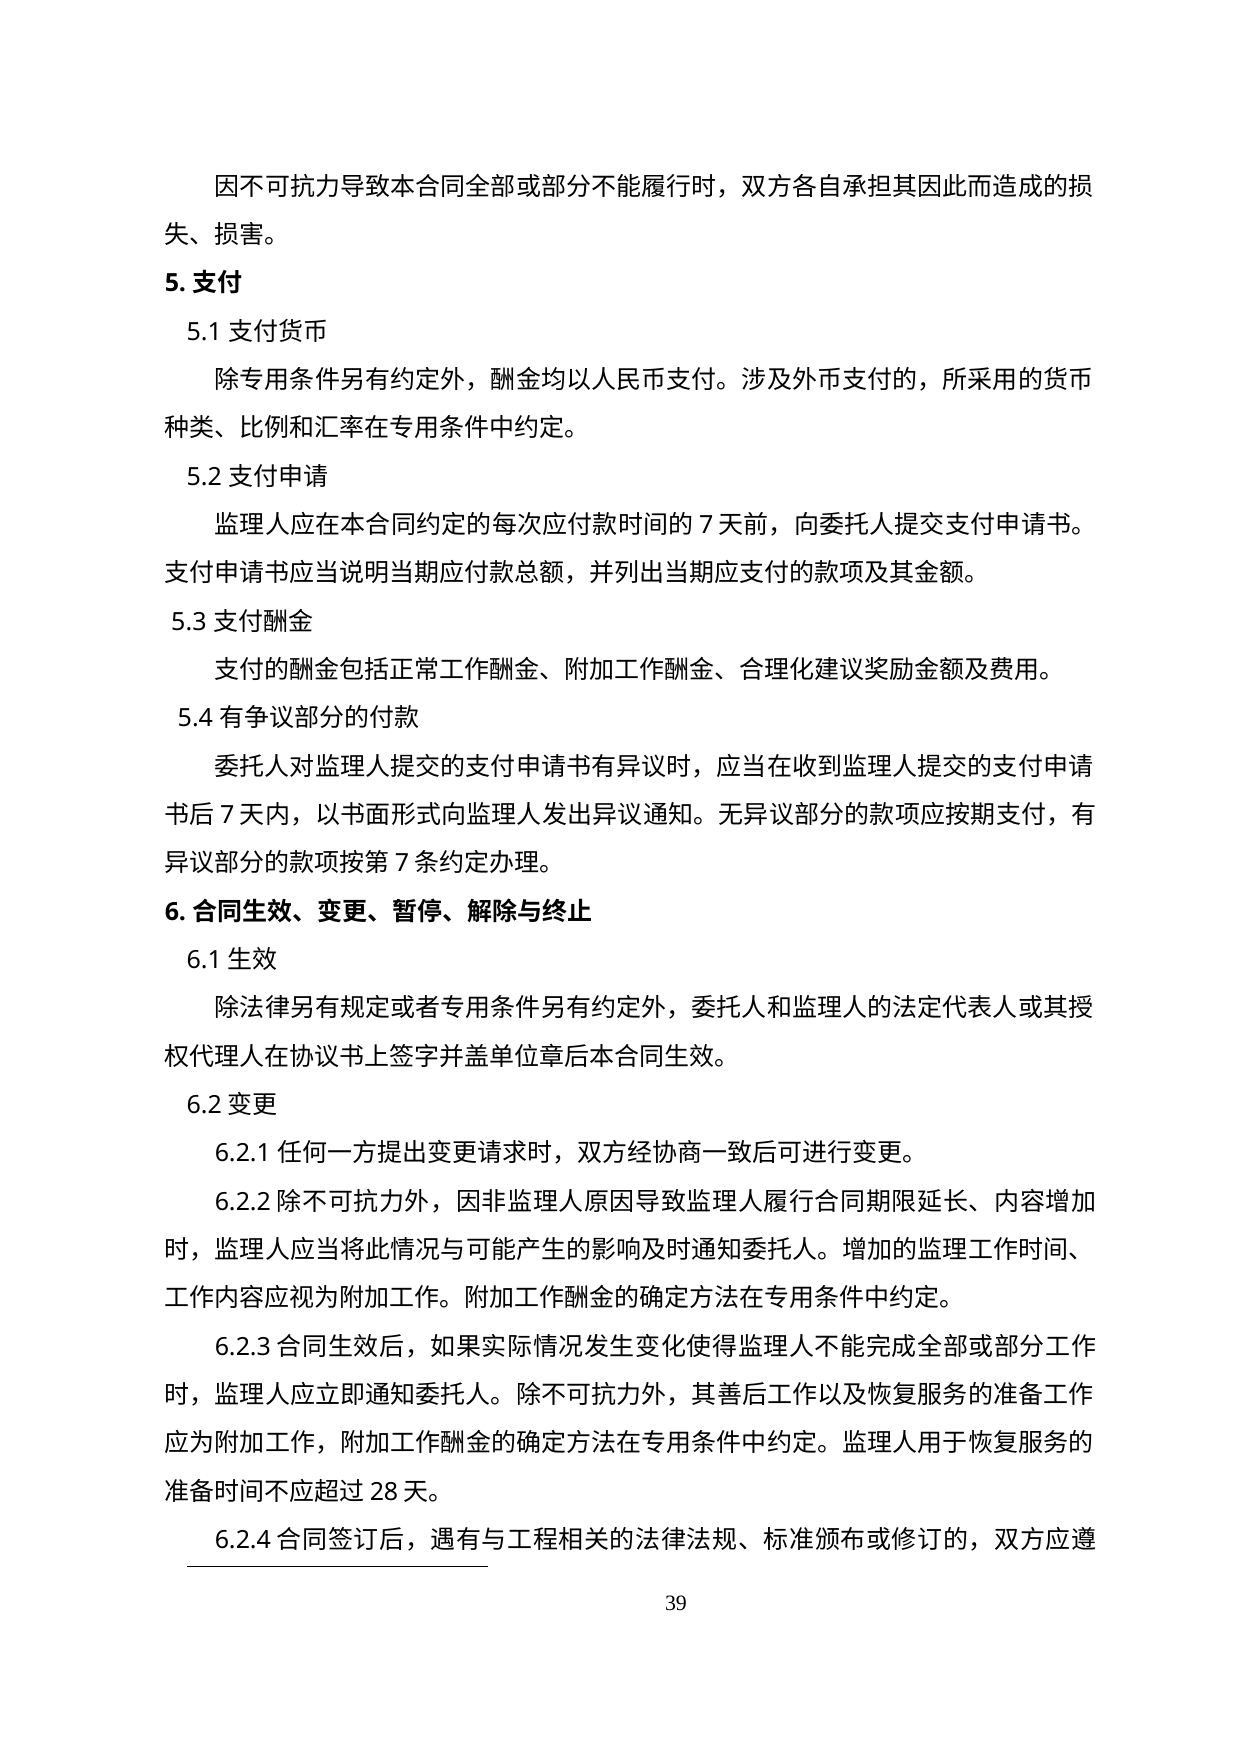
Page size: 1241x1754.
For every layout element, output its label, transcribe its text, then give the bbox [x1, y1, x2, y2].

text 6.2变更 [186, 1074, 1096, 1123]
text 除专用条件另有约定外，酬金均以人民币支付。涉及外币支付的，所采用的货币种类、比例和汇率在专用条件中约定。 [164, 349, 1096, 446]
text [164, 1509, 1096, 1558]
text 5.1 支付货币 [186, 301, 1096, 349]
text 5.3 支付酬金 [164, 591, 1096, 639]
text 6.2.1 任何一方提出变更请求时，双方经协商一致后可进行变更。 [164, 1123, 1096, 1171]
text 6.2.2除不可抗力外，因非监理人原因导致监理人履行合同期限延长、内容增加时，监理人应当将此情况与可能产生的影响及时通知委托人。增加的监理工作时间、工作内容应视为附加工作。附加工作酬金的确定方法在专用条件中约定。 [164, 1171, 1096, 1316]
text 监理人应在本合同约定的每次应付款时间的7天前，向委托人提交支付申请书。支付申请书应当说明当期应付款总额，并列出当期应支付的款项及其金额。 [164, 494, 1096, 591]
text 6.1生效 [186, 929, 1096, 978]
text 因不可抗力导致本合同全部或部分不能履行时，双方各自承担其因此而造成的损失、损害。 [164, 156, 1096, 253]
text 6.2.3合同生效后，如果实际情况发生变化使得监理人不能完成全部或部分工作时，监理人应立即通知委托人。除不可抗力外，其善后工作以及恢复服务的准备工作应为附加工作，附加工作酬金的确定方法在专用条件中约定。监理人用于恢复服务的准备时间不应超过28天。 [164, 1316, 1096, 1509]
text 委托人对监理人提交的支付申请书有异议时，应当在收到监理人提交的支付申请书后7天内，以书面形式向监理人发出异议通知。无异议部分的款项应按期支付，有异议部分的款项按第7条约定办理。 [164, 736, 1096, 881]
text 除法律另有规定或者专用条件另有约定外，委托人和监理人的法定代表人或其授权代理人在协议书上签字并盖单位章后本合同生效。 [164, 978, 1096, 1074]
text 5. 支付 [164, 253, 1096, 301]
text 6. 合同生效、变更、暂停、解除与终止 [164, 881, 1096, 929]
text 5.4 有争议部分的付款 [164, 688, 1096, 736]
text 5.2 支付申请 [186, 446, 1096, 494]
text 支付的酬金包括正常工作酬金、附加工作酬金、合理化建议奖励金额及费用。 [164, 639, 1096, 688]
